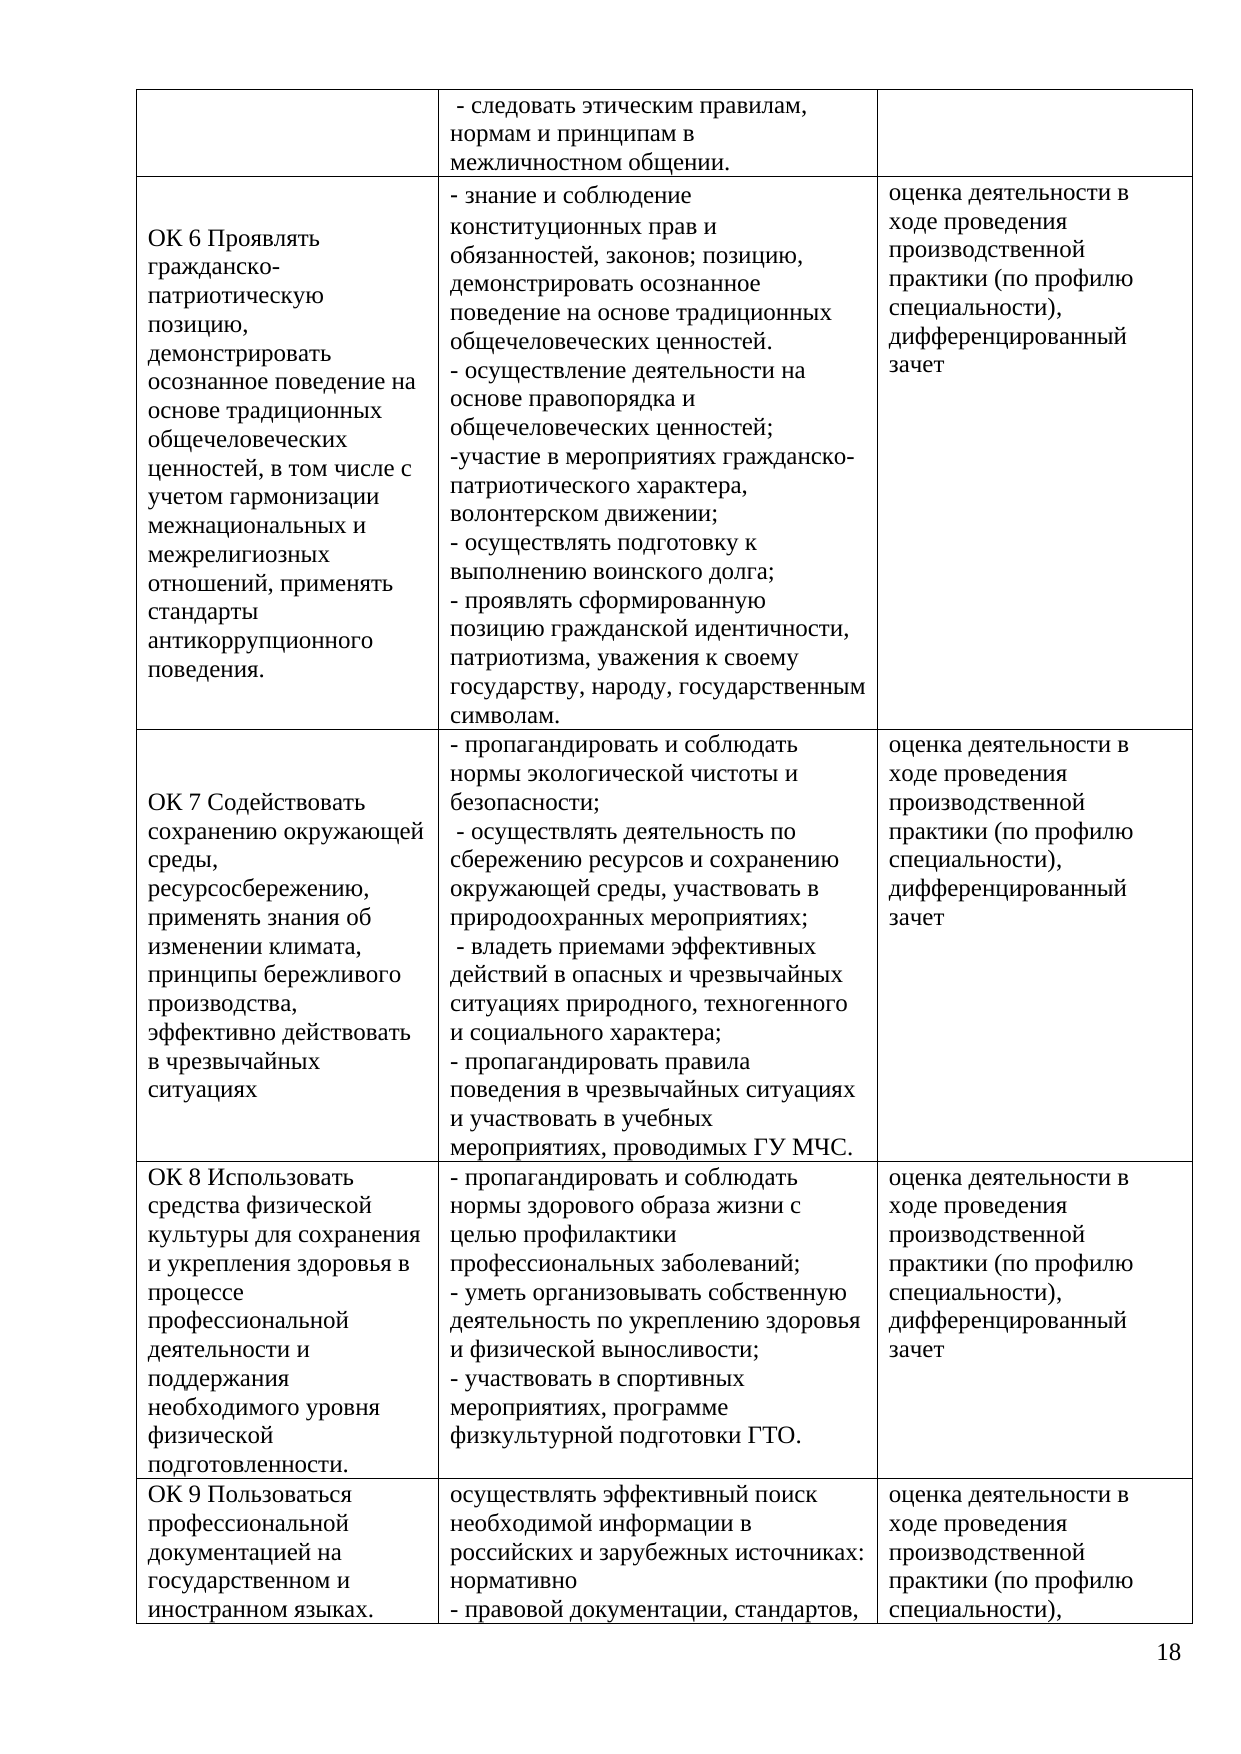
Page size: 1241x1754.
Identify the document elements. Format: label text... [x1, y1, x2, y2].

table_cell оценка деятельности в ходе проведения производственной практики (по профилю специальности), дифференцированный зачет [878, 730, 1192, 1161]
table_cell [878, 1479, 1192, 1623]
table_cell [439, 90, 877, 176]
table_cell - знание и соблюдение конституционных прав и обязанностей, законов; позицию, демонстрировать осознанное поведение на основе традиционных общечеловеческих ценностей. - осуществление деятельности на основе правопорядка и общечеловеческих ценностей; -участие в мероприятиях гражданско-патриотического характера, волонтерском движении; - осуществлять подготовку к выполнению воинского долга; - проявлять сформированную позицию гражданской идентичности, патриотизма, уважения к своему государству, народу, государственным символам. [439, 177, 877, 728]
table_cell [878, 90, 1192, 176]
table_cell - пропагандировать и соблюдать нормы экологической чистоты и безопасности; - осуществлять деятельность по сбережению ресурсов и сохранению окружающей среды, участвовать в природоохранных мероприятиях; - владеть приемами эффективных действий в опасных и чрезвычайных ситуациях природного, техногенного и социального характера; - пропагандировать правила поведения в чрезвычайных ситуациях и участвовать в учебных мероприятиях, проводимых ГУ МЧС. [439, 730, 877, 1161]
table_cell ОК 8 Использовать средства физической культуры для сохранения и укрепления здоровья в процессе профессиональной деятельности и поддержания необходимого уровня физической подготовленности. [137, 1162, 438, 1478]
table_cell ОК 6 Проявлять гражданско-патриотическую позицию, демонстрировать осознанное поведение на основе традиционных общечеловеческих ценностей, в том числе с учетом гармонизации межнациональных и межрелигиозных отношений, применять стандарты антикоррупционного поведения. [137, 177, 438, 728]
table_cell оценка деятельности в ходе проведения производственной практики (по профилю специальности), дифференцированный зачет [878, 1162, 1192, 1478]
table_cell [137, 1479, 438, 1623]
table_cell ОК 7 Содействовать сохранению окружающей среды, ресурсосбережению, применять знания об изменении климата, принципы бережливого производства, эффективно действовать в чрезвычайных ситуациях [137, 730, 438, 1161]
table_cell - пропагандировать и соблюдать нормы здорового образа жизни с целью профилактики профессиональных заболеваний; - уметь организовывать собственную деятельность по укреплению здоровья и физической выносливости; - участвовать в спортивных мероприятиях, программе физкультурной подготовки ГТО. [439, 1162, 877, 1478]
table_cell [137, 90, 438, 176]
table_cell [439, 1479, 877, 1623]
table_cell оценка деятельности в ходе проведения производственной практики (по профилю специальности), дифференцированный зачет [878, 177, 1192, 728]
